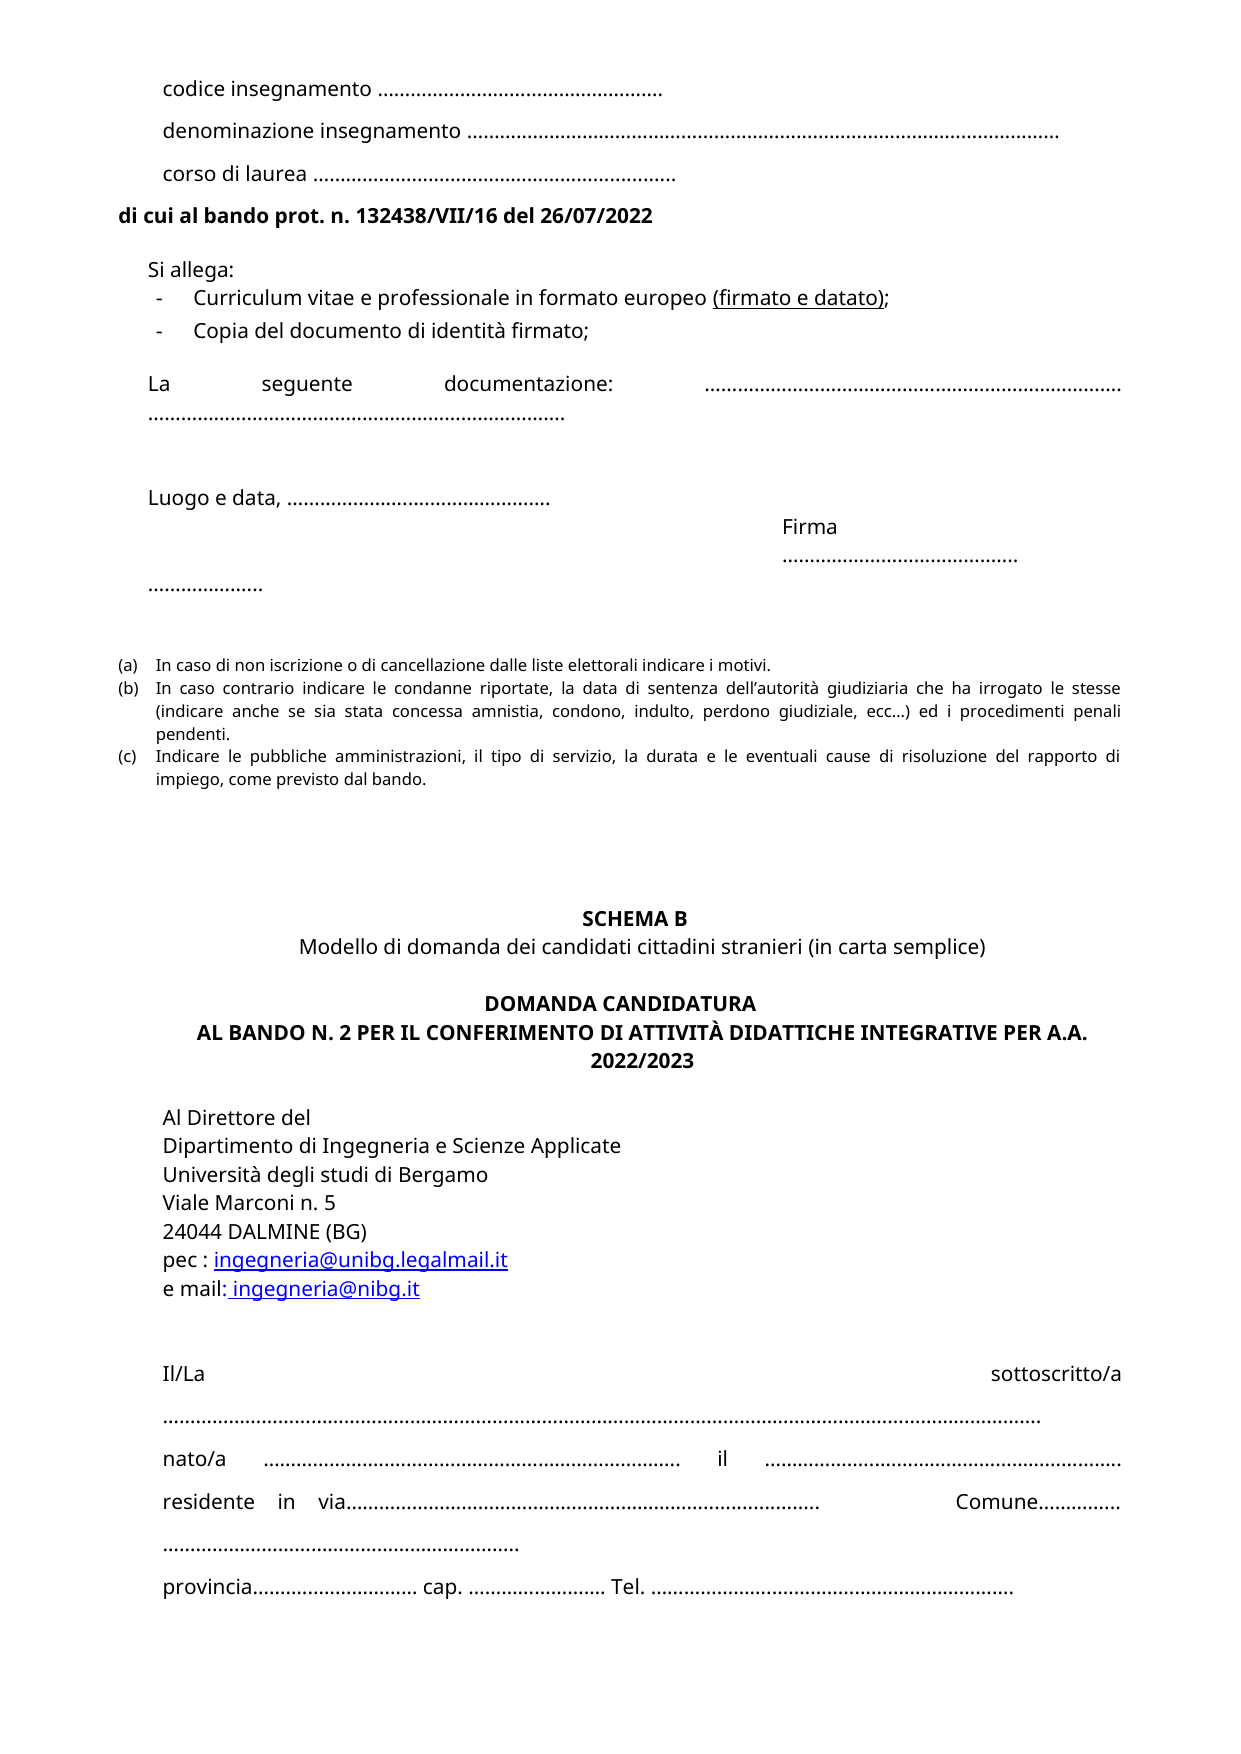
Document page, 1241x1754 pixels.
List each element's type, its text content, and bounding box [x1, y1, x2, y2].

text e mail: ingegneria@nibg.it [162, 1274, 1122, 1302]
text La seguente documentazione: ………………………………………………………………….…………………………………………………………………. [148, 369, 1122, 426]
text codice insegnamento ……………………………………………. [118, 74, 1122, 102]
text denominazione insegnamento ……………………………………………………………………………………………… [162, 116, 1122, 145]
text Dipartimento di Ingegneria e Scienze Applicate [162, 1131, 1122, 1160]
text Luogo e data, …………………..……………………. [148, 483, 1122, 512]
text DOMANDA CANDIDATURA [118, 989, 1122, 1018]
text Il/La sottoscritto/a ……………………………………………………………………………………………………………………………………………. [162, 1359, 1122, 1430]
text SCHEMA B [148, 904, 1122, 932]
text Università degli studi di Bergamo [162, 1160, 1122, 1188]
text AL BANDO N. 2 PER IL CONFERIMENTO DI ATTIVITÀ DIDATTICHE INTEGRATIVE PER A.A. 2022/2023 [162, 1018, 1122, 1074]
text di cui al bando prot. n. 132438/VII/16 del 26/07/2022 [118, 202, 1122, 230]
text nato/a …………………..…………………………………………….. il …………….…..…………………………………….. residente in via……………………………..…………………………..................... Comune…………...……………………………………………………….. [162, 1444, 1122, 1558]
list In caso contrario indicare le condanne riportate, la data di sentenza dell’autorità giudiziaria che ha irrogato le stesse (indicare anche se sia stata concessa amnistia, condono, indulto, perdono giudiziale, ecc…) ed i procedimenti penali pendenti. [118, 677, 1122, 745]
text Al Direttore del [162, 1103, 1122, 1131]
text provincia………...……………… cap. ……………………. Tel. …………………..………......………………………. [162, 1572, 1122, 1600]
text Modello di domanda dei candidati cittadini stranieri (in carta semplice) [162, 932, 1122, 961]
list Copia del documento di identità firmato; [156, 316, 1122, 344]
list Indicare le pubbliche amministrazioni, il tipo di servizio, la durata e le eventuali cause di risoluzione del rapporto di impiego, come previsto dal bando. [118, 745, 1122, 790]
text Viale Marconi n. 5 [162, 1188, 1122, 1217]
list Curriculum vitae e professionale in formato europeo (firmato e datato); [156, 283, 1122, 312]
text pec : ingegneria@unibg.legalmail.it [162, 1245, 1122, 1274]
text 24044 DALMINE (BG) [162, 1217, 1122, 1245]
text ………………………………..…..………………... [148, 540, 1122, 597]
text Firma [148, 512, 1122, 540]
text Si allega: [148, 255, 1122, 283]
list In caso di non iscrizione o di cancellazione dalle liste elettorali indicare i motivi. [118, 654, 1122, 677]
text corso di laurea ……………………………………………............... [162, 159, 1122, 187]
